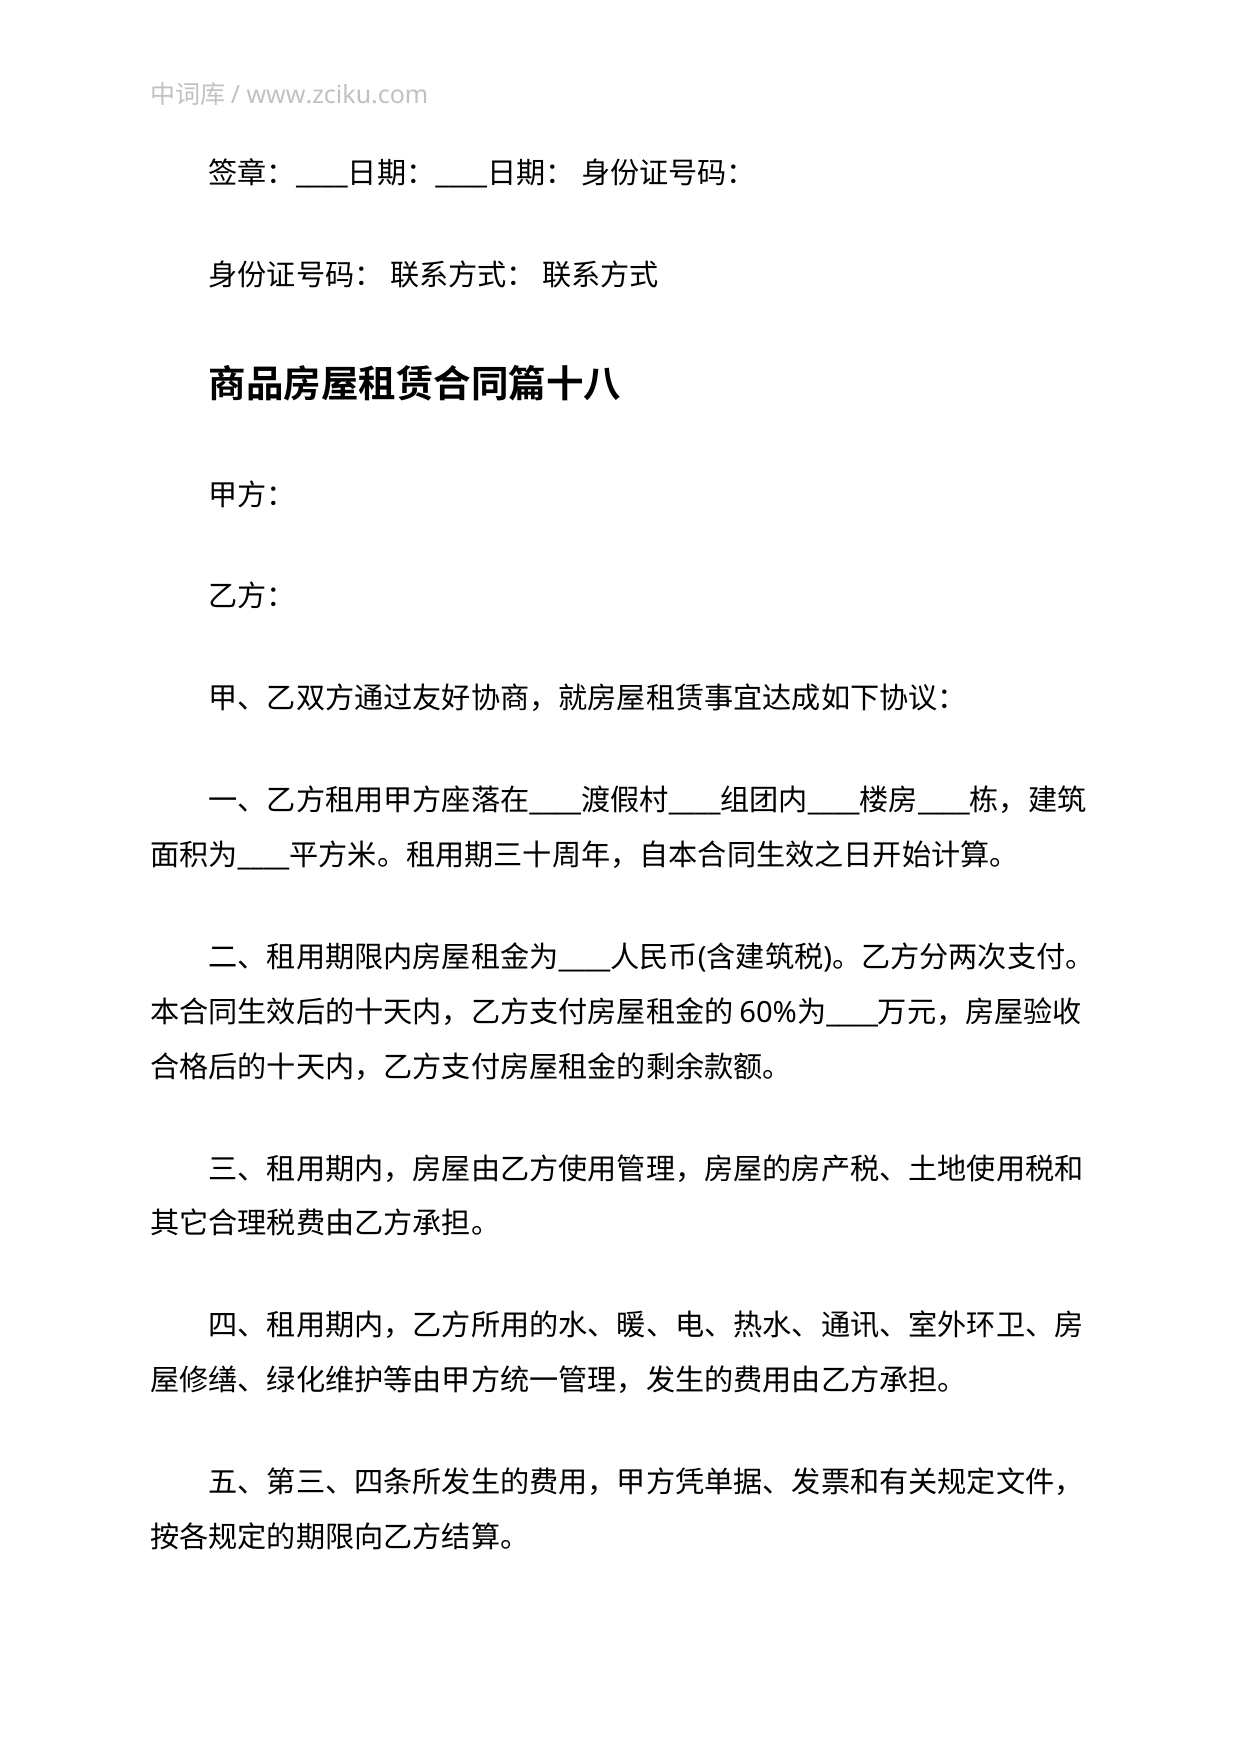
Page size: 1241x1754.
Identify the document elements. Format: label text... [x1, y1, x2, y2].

text 甲、乙双方通过友好协商，就房屋租赁事宜达成如下协议： [150, 675, 1090, 717]
text 身份证号码： 联系方式： 联系方式 [150, 252, 1090, 294]
text 五、第三、四条所发生的费用，甲方凭单据、发票和有关规定文件，按各规定的期限向乙方结算。 [150, 1458, 1090, 1556]
text 甲方： [150, 471, 1090, 513]
text 乙方： [150, 573, 1090, 615]
text 一、乙方租用甲方座落在____渡假村____组团内____楼房____栋，建筑面积为____平方米。租用期三十周年，自本合同生效之日开始计算。 [150, 776, 1090, 874]
text 二、租用期限内房屋租金为____人民币(含建筑税)。乙方分两次支付。本合同生效后的十天内，乙方支付房屋租金的60%为____万元，房屋验收合格后的十天内，乙方支付房屋租金的剩余款额。 [150, 933, 1090, 1086]
text 三、租用期内，房屋由乙方使用管理，房屋的房产税、土地使用税和其它合理税费由乙方承担。 [150, 1145, 1090, 1242]
text 商品房屋租赁合同篇十八 [150, 354, 1090, 408]
text 四、租用期内，乙方所用的水、暖、电、热水、通讯、室外环卫、房屋修缮、绿化维护等由甲方统一管理，发生的费用由乙方承担。 [150, 1302, 1090, 1399]
text 签章：____日期：____日期： 身份证号码： [150, 150, 1090, 192]
